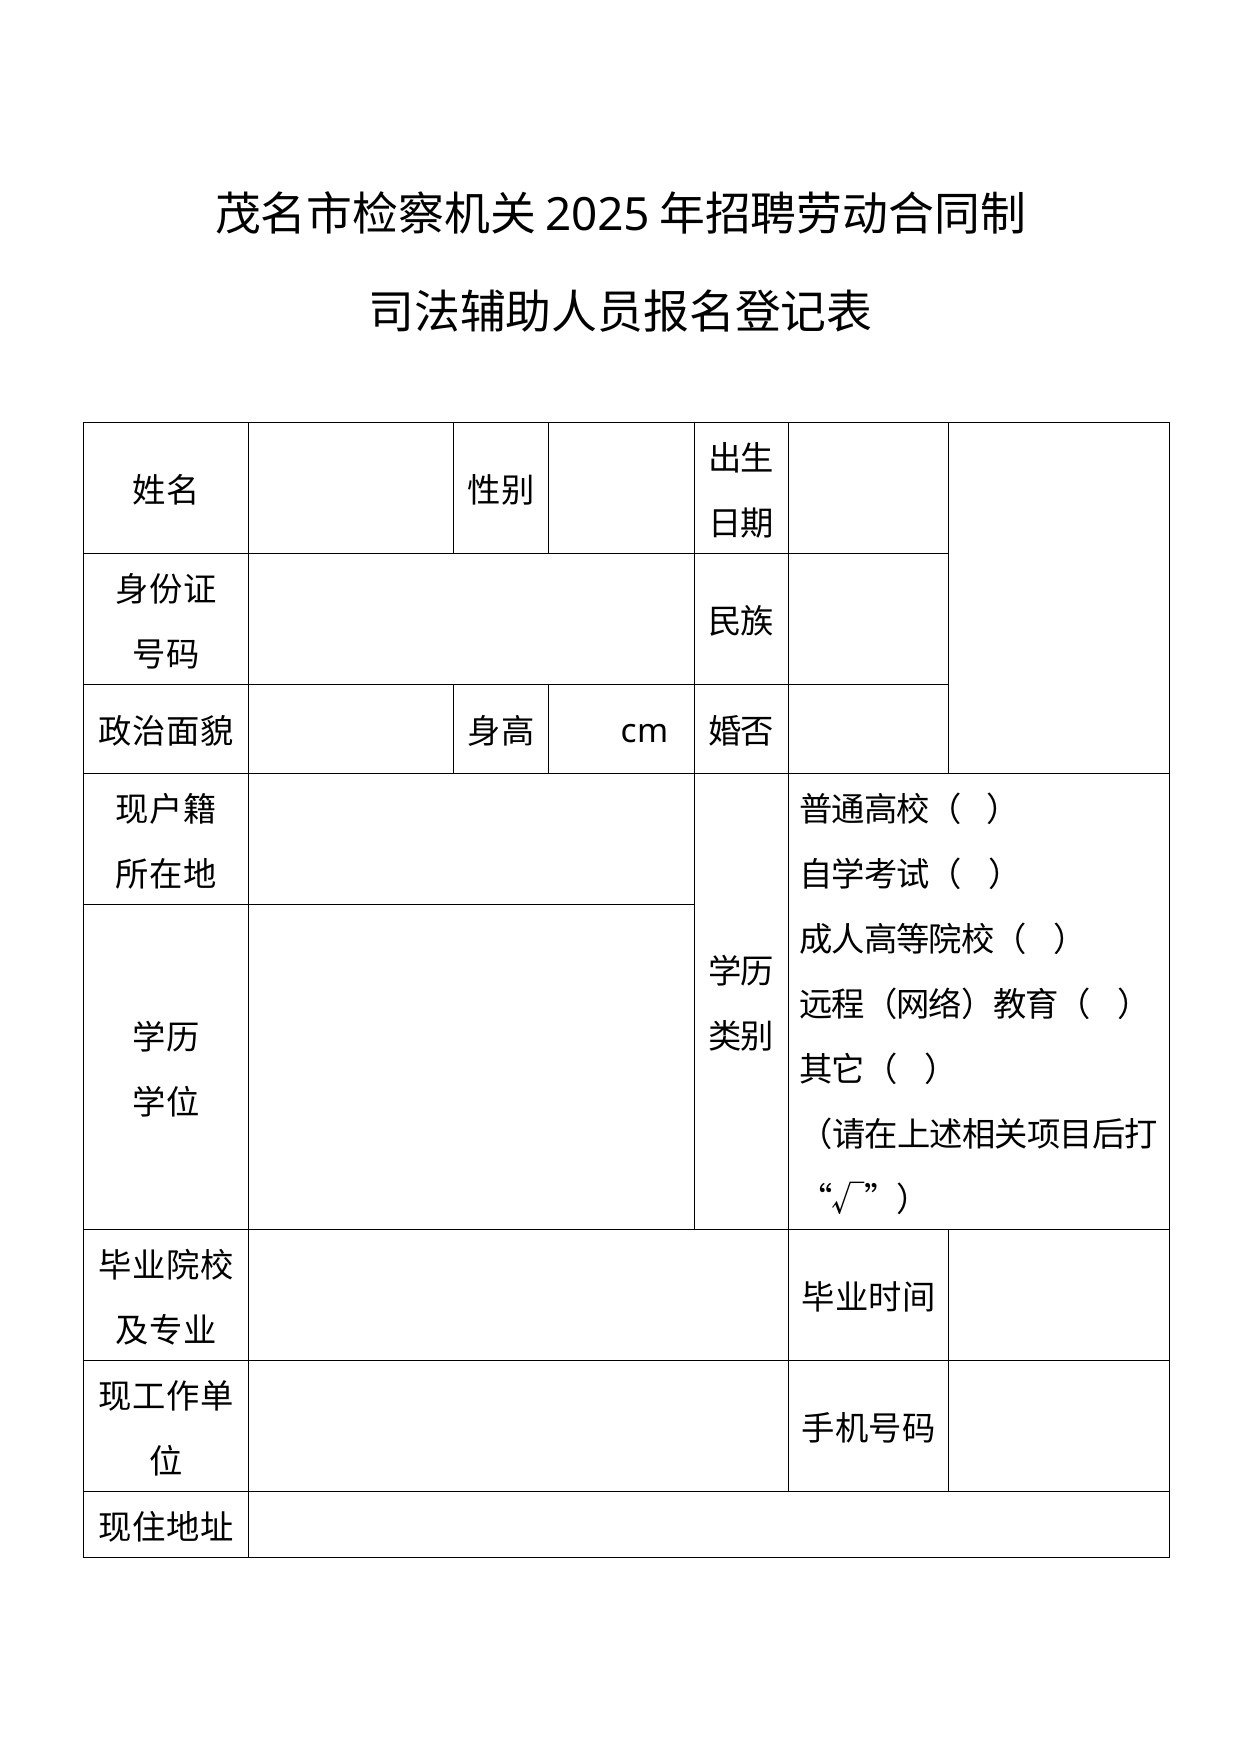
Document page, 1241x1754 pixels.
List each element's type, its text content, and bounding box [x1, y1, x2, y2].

table_cell 现住地址 [84, 1492, 248, 1557]
table_cell 毕业时间 [789, 1230, 948, 1360]
table_cell [249, 774, 694, 904]
table_cell [949, 1230, 1169, 1360]
table_cell 学历类别 [695, 774, 788, 1229]
table_cell 婚否 [695, 685, 788, 773]
table_cell [249, 905, 694, 1229]
table_cell [789, 685, 948, 773]
table_cell [789, 554, 948, 684]
table_header [949, 423, 1169, 773]
table_cell [249, 685, 453, 773]
table_cell 毕业院校及专业 [84, 1230, 248, 1360]
table_cell 民族 [695, 554, 788, 684]
table_header [549, 423, 694, 553]
table_cell [249, 1492, 1169, 1557]
table_cell 学历 学位 [84, 905, 248, 1229]
table_cell 身高 [454, 685, 548, 773]
text 司法辅助人员报名登记表 [158, 259, 1082, 357]
table_header [249, 423, 453, 553]
table_cell 身份证 号码 [84, 554, 248, 684]
table_header 姓名 [84, 423, 248, 553]
table_cell 普通高校（ ） 自学考试（ ） 成人高等院校（ ） 远程（网络）教育（ ） 其它（ ） （请在上述相关项目后打“√”） [789, 774, 1169, 1229]
table_cell 政治面貌 [84, 685, 248, 773]
text 茂名市检察机关2025年招聘劳动合同制 [158, 162, 1082, 259]
table_cell 现户籍 所在地 [84, 774, 248, 904]
table_cell [249, 1230, 788, 1360]
table_cell [249, 554, 694, 684]
table_header [789, 423, 948, 553]
table_header 出生 日期 [695, 423, 788, 553]
table_cell 手机号码 [789, 1361, 948, 1491]
table_cell [949, 1361, 1169, 1491]
table_cell [249, 1361, 788, 1491]
table_cell cm [549, 685, 694, 773]
table_header 性别 [454, 423, 548, 553]
table_cell 现工作单位 [84, 1361, 248, 1491]
